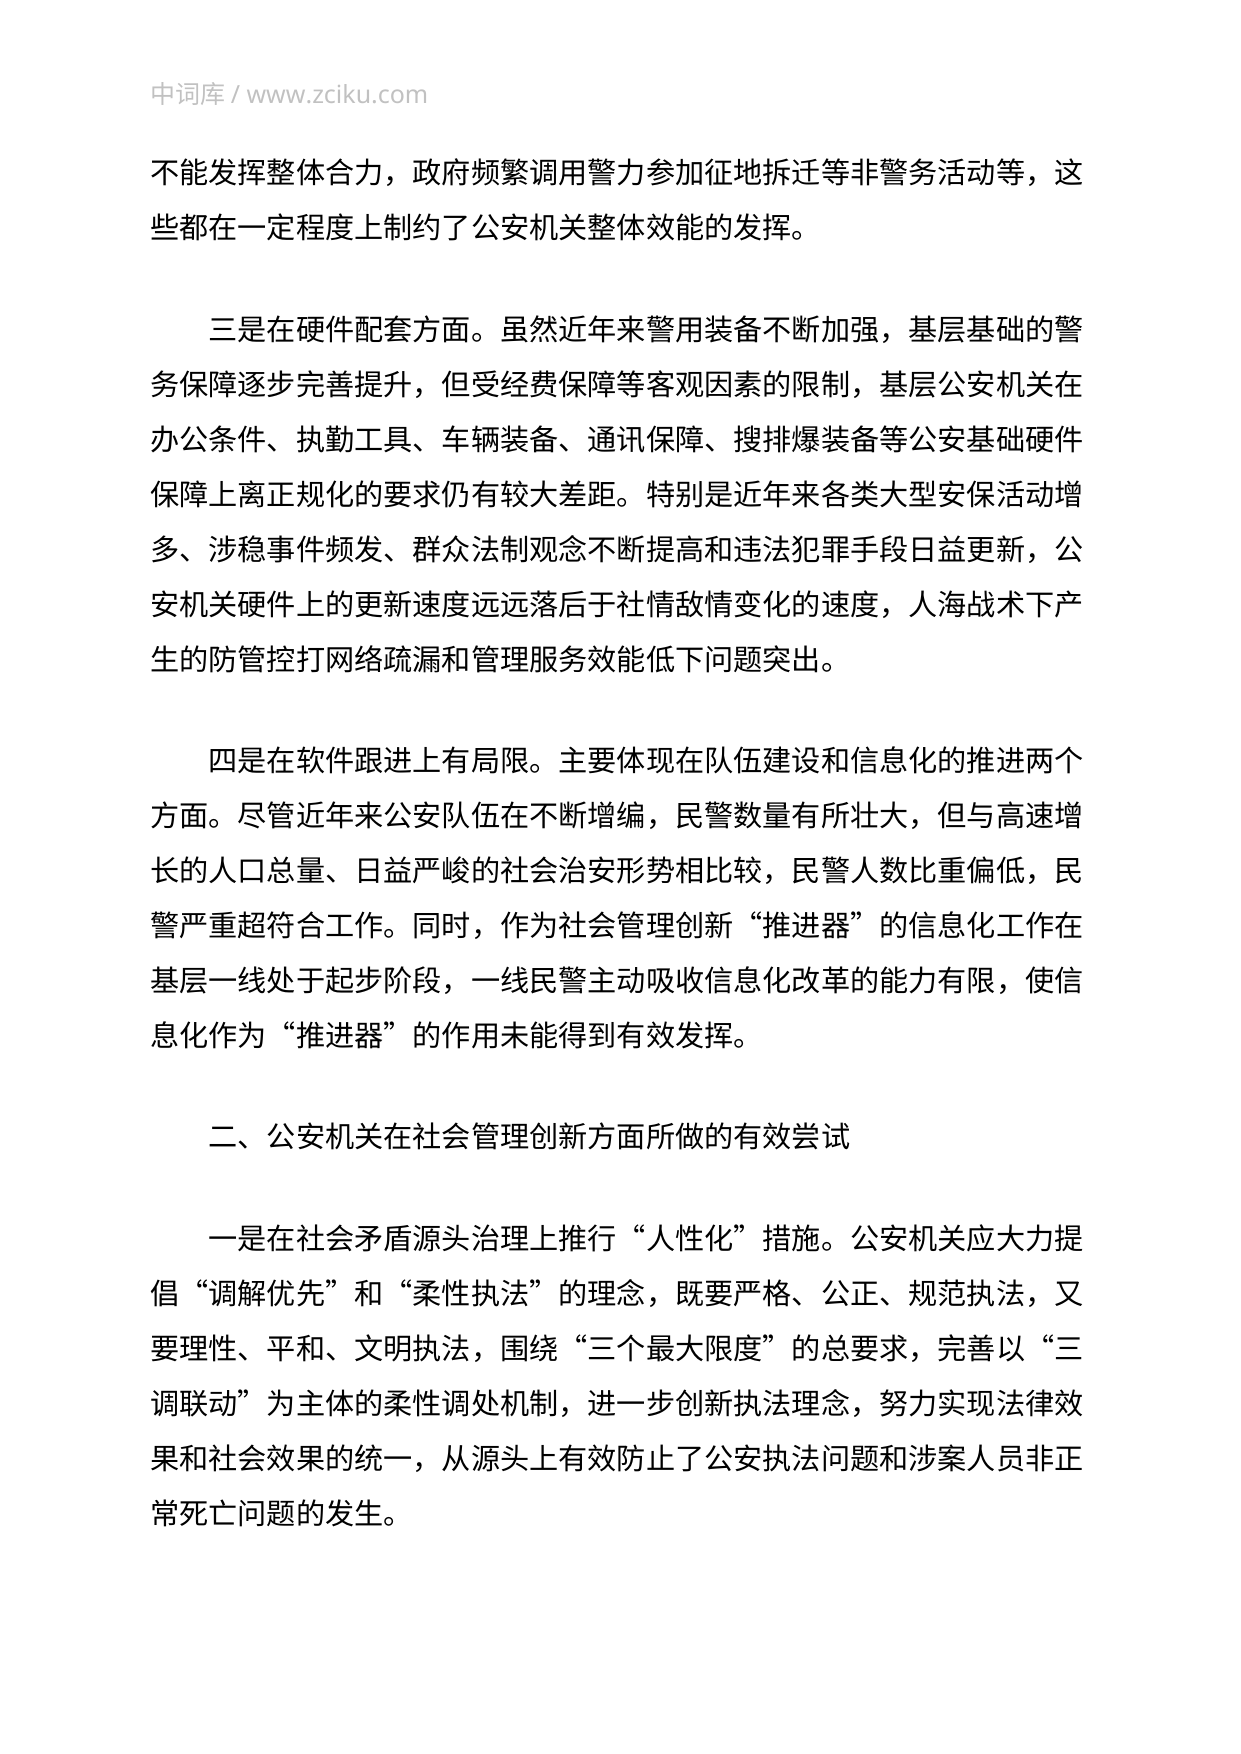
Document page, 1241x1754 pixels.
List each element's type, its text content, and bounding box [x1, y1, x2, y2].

text 二、公安机关在社会管理创新方面所做的有效尝试 [150, 1114, 1090, 1156]
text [150, 150, 1090, 247]
text 一是在社会矛盾源头治理上推行“人性化”措施。公安机关应大力提倡“调解优先”和“柔性执法”的理念，既要严格、公正、规范执法，又要理性、平和、文明执法，围绕“三个最大限度”的总要求，完善以“三调联动”为主体的柔性调处机制，进一步创新执法理念，努力实现法律效果和社会效果的统一，从源头上有效防止了公安执法问题和涉案人员非正常死亡问题的发生。 [150, 1216, 1090, 1533]
text 三是在硬件配套方面。虽然近年来警用装备不断加强，基层基础的警务保障逐步完善提升，但受经费保障等客观因素的限制，基层公安机关在办公条件、执勤工具、车辆装备、通讯保障、搜排爆装备等公安基础硬件保障上离正规化的要求仍有较大差距。特别是近年来各类大型安保活动增多、涉稳事件频发、群众法制观念不断提高和违法犯罪手段日益更新，公安机关硬件上的更新速度远远落后于社情敌情变化的速度，人海战术下产生的防管控打网络疏漏和管理服务效能低下问题突出。 [150, 307, 1090, 678]
text 四是在软件跟进上有局限。主要体现在队伍建设和信息化的推进两个方面。尽管近年来公安队伍在不断增编，民警数量有所壮大，但与高速增长的人口总量、日益严峻的社会治安形势相比较，民警人数比重偏低，民警严重超符合工作。同时，作为社会管理创新“推进器”的信息化工作在基层一线处于起步阶段，一线民警主动吸收信息化改革的能力有限，使信息化作为“推进器”的作用未能得到有效发挥。 [150, 738, 1090, 1054]
